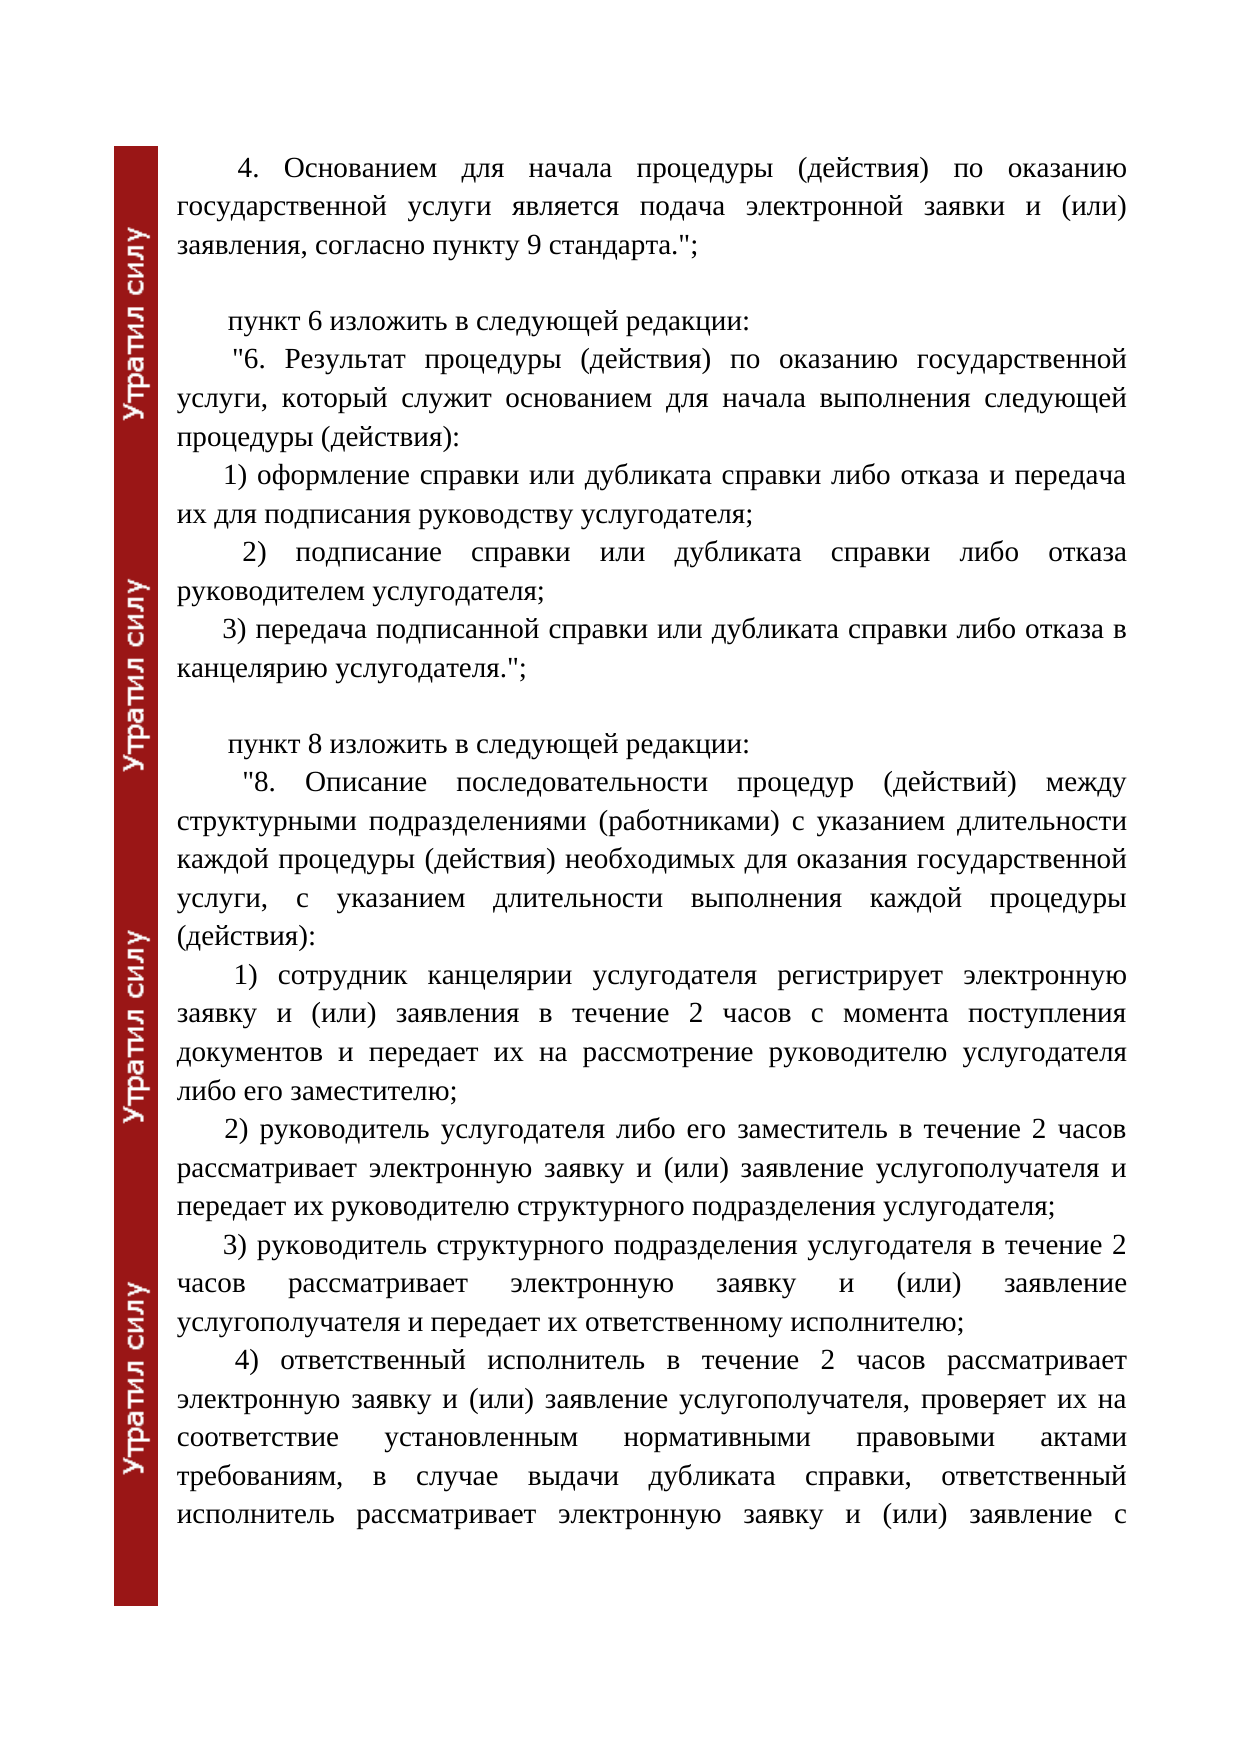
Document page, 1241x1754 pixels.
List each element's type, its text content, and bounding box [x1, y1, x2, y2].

text пункт 6 изложить в следующей редакции: [112, 303, 1128, 337]
text 2) руководитель услугодателя либо его заместитель в течение 2 часов рассматривает электронную заявку и (или) заявление услугополучателя и передает их руководителю структурного подразделения услугодателя; [112, 1111, 1128, 1222]
picture [114, 261, 158, 303]
picture [114, 1530, 158, 1606]
text 1) сотрудник канцелярии услугодателя регистрирует электронную заявку и (или) заявления в течение 2 часов с момента поступления документов и передает их на рассмотрение руководителю услугодателя либо его заместителю; [112, 957, 1128, 1106]
picture [114, 452, 158, 457]
text 1) оформление справки или дубликата справки либо отказа и передача их для подписания руководству услугодателя; [112, 457, 1128, 529]
picture [114, 146, 158, 150]
text 2) подписание справки или дубликата справки либо отказа руководителем услугодателя; [112, 534, 1128, 606]
picture [114, 759, 158, 764]
text 3) передача подписанной справки или дубликата справки либо отказа в канцелярию услугодателя."; [112, 611, 1128, 683]
text "6. Результат процедуры (действия) по оказанию государственной услуги, который служит основанием для начала выполнения следующей процедуры (действия): [112, 342, 1128, 452]
picture [114, 1222, 158, 1227]
text "8. Описание последовательности процедур (действий) между структурными подразделениями (работниками) с указанием длительности каждой процедуры (действия) необходимых для оказания государственной услуги, с указанием длительности выполнения каждой процедуры (действия): [112, 764, 1128, 952]
picture [114, 952, 158, 957]
picture [114, 529, 158, 534]
picture [114, 1106, 158, 1111]
picture [114, 1337, 158, 1342]
picture [114, 606, 158, 611]
text пункт 8 изложить в следующей редакции: [112, 726, 1128, 759]
text 3) руководитель структурного подразделения услугодателя в течение 2 часов рассматривает электронную заявку и (или) заявление услугополучателя и передает их ответственному исполнителю; [112, 1227, 1128, 1337]
text 4. Основанием для начала процедуры (действия) по оказанию государственной услуги является подача электронной заявки и (или) заявления, согласно пункту 9 стандарта."; [112, 150, 1128, 261]
picture [114, 683, 158, 726]
picture [114, 337, 158, 342]
